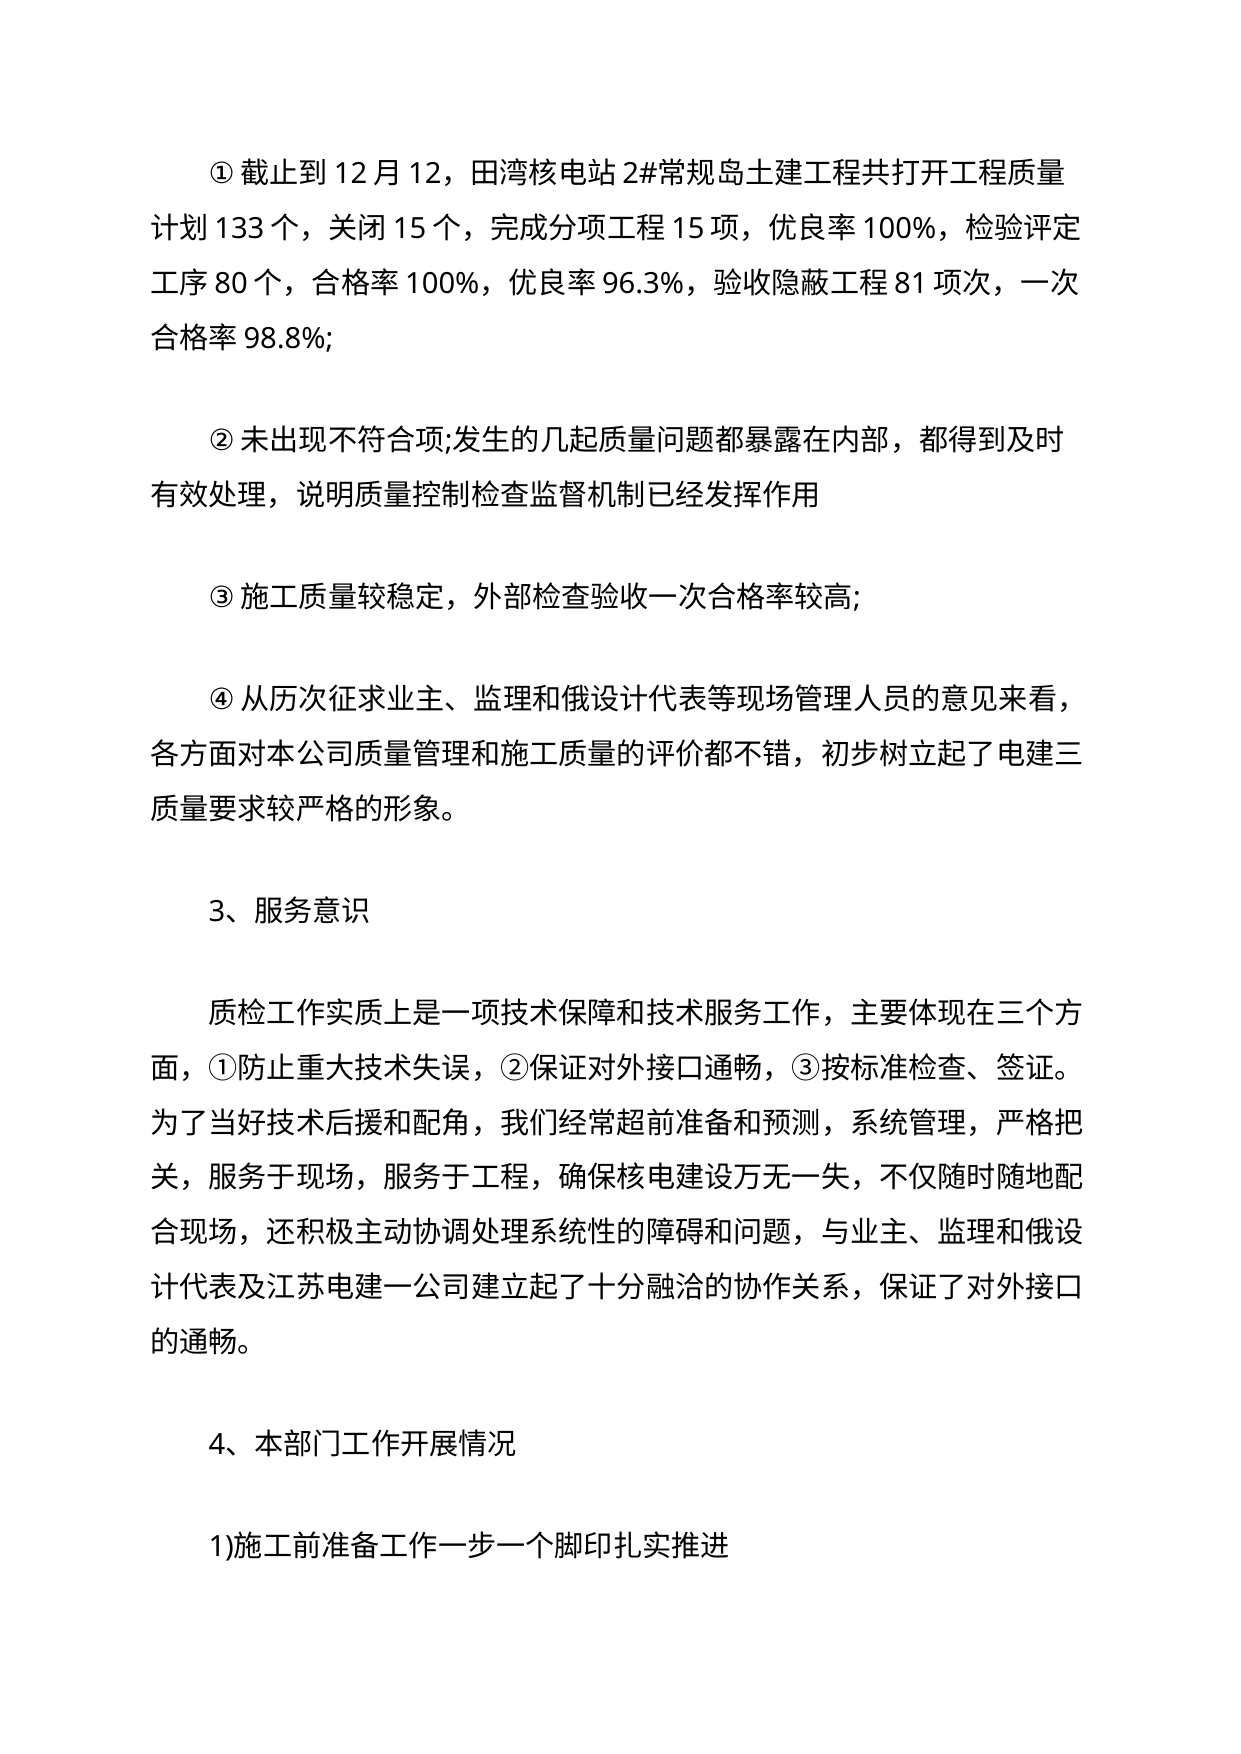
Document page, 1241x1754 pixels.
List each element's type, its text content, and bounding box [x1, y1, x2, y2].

text ②未出现不符合项;发生的几起质量问题都暴露在内部，都得到及时有效处理，说明质量控制检查监督机制已经发挥作用 [150, 417, 1090, 514]
text 质检工作实质上是一项技术保障和技术服务工作，主要体现在三个方面，①防止重大技术失误，②保证对外接口通畅，③按标准检查、签证。为了当好技术后援和配角，我们经常超前准备和预测，系统管理，严格把关，服务于现场，服务于工程，确保核电建设万无一失，不仅随时随地配合现场，还积极主动协调处理系统性的障碍和问题，与业主、监理和俄设计代表及江苏电建一公司建立起了十分融洽的协作关系，保证了对外接口的通畅。 [150, 989, 1090, 1361]
text 1)施工前准备工作一步一个脚印扎实推进 [150, 1522, 1090, 1565]
text 4、本部门工作开展情况 [150, 1421, 1090, 1463]
text ④从历次征求业主、监理和俄设计代表等现场管理人员的意见来看，各方面对本公司质量管理和施工质量的评价都不错，初步树立起了电建三质量要求较严格的形象。 [150, 676, 1090, 828]
text ③施工质量较稳定，外部检查验收一次合格率较高; [150, 574, 1090, 616]
text ①截止到12月12，田湾核电站2#常规岛土建工程共打开工程质量计划133个，关闭15个，完成分项工程15项，优良率100%，检验评定工序80个，合格率100%，优良率96.3%，验收隐蔽工程81项次，一次合格率98.8%; [150, 150, 1090, 357]
text 3、服务意识 [150, 887, 1090, 930]
